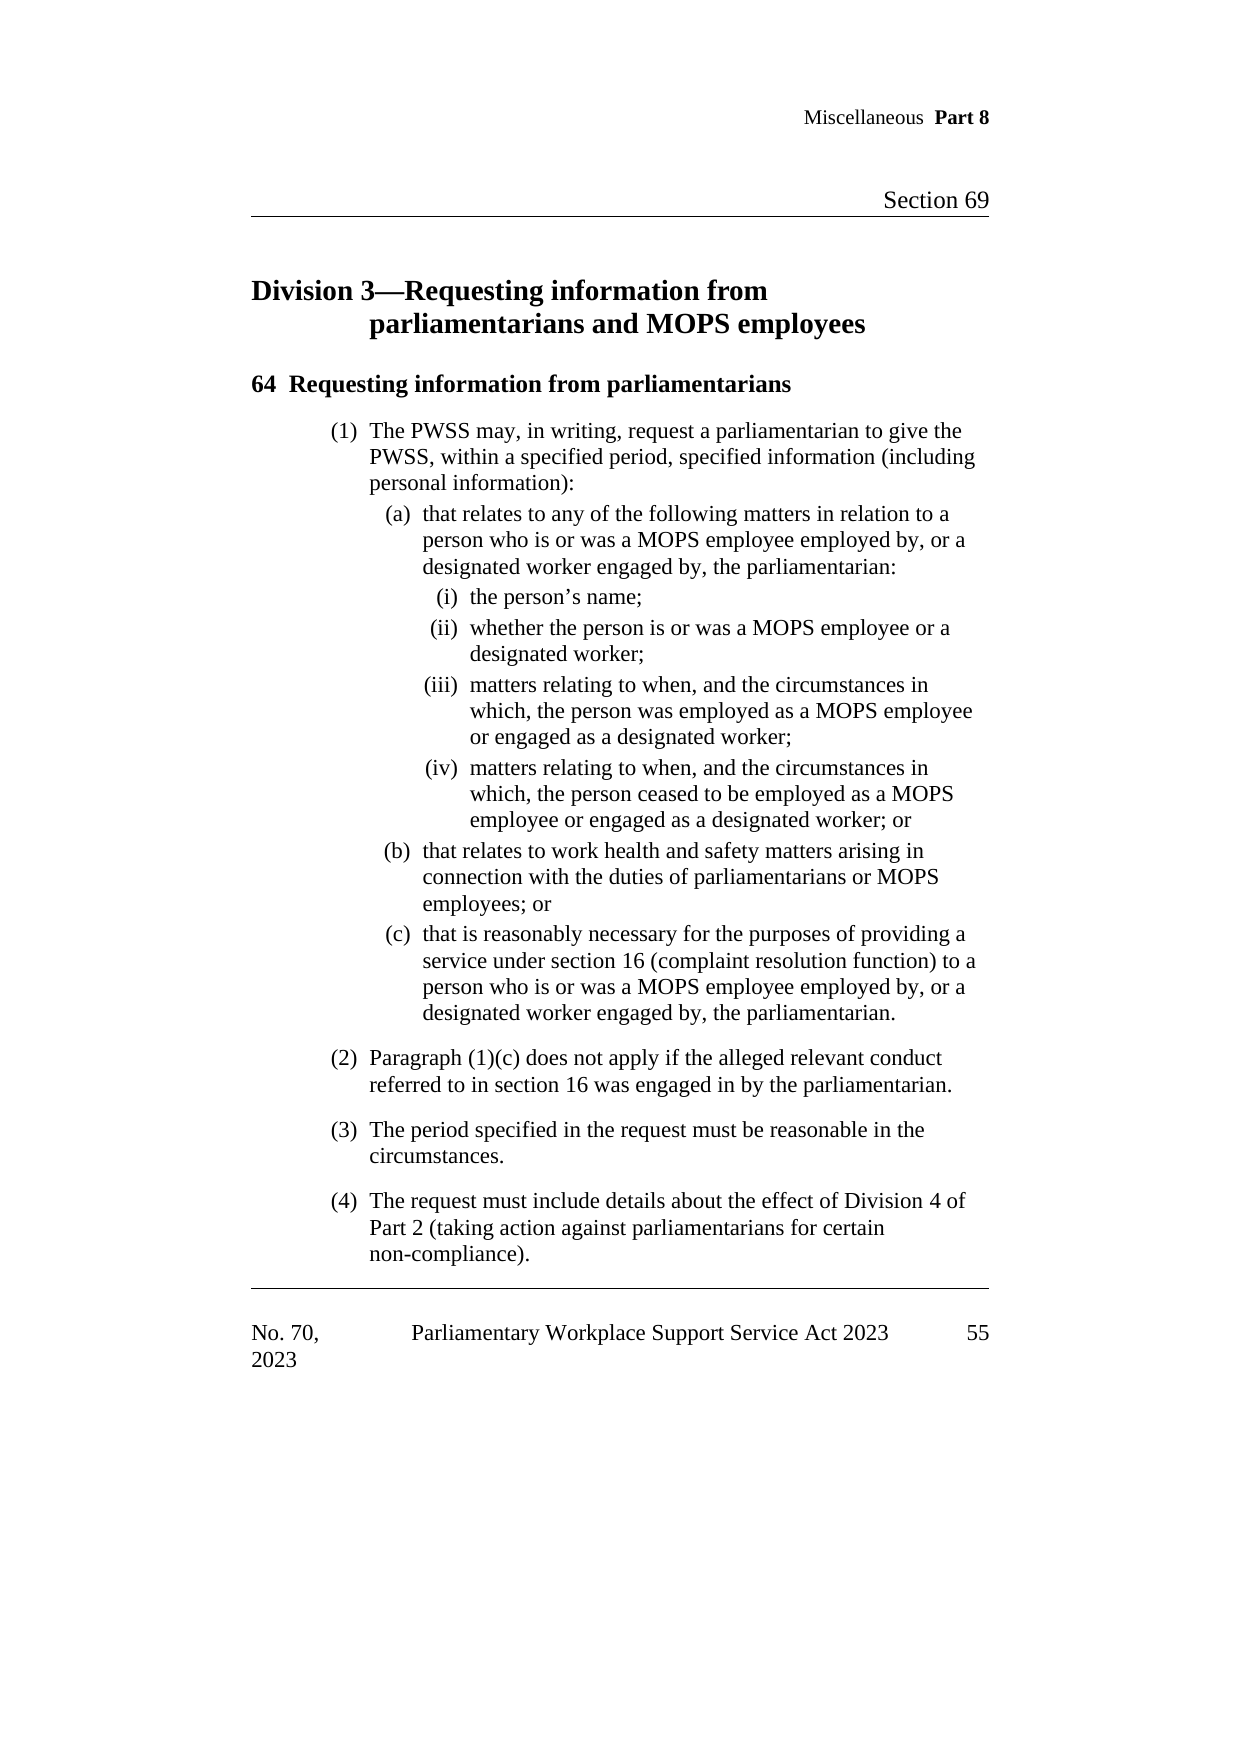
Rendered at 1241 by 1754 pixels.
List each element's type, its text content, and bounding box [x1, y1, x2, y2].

text (3) The period specified in the request must be reasonable in the circumstances. [251, 1116, 989, 1169]
text (2) Paragraph (1)(c) does not apply if the alleged relevant conduct referred to in section 16 was engaged in by the parliamentarian. [251, 1044, 989, 1097]
text Division 3—Requesting information from parliamentarians and MOPS employees [251, 273, 989, 340]
text (a) that relates to any of the following matters in relation to a person who is or was a MOPS employee employed by, or a designated worker engaged by, the parliamentarian: [251, 500, 989, 579]
text (c) that is reasonably necessary for the purposes of providing a service under section 16 (complaint resolution function) to a person who is or was a MOPS employee employed by, or a designated worker engaged by, the parliamentarian. [251, 920, 989, 1026]
text (iii) matters relating to when, and the circumstances in which, the person was employed as a MOPS employee or engaged as a designated worker; [251, 671, 989, 750]
text (i) the person’s name; [251, 583, 989, 609]
text (b) that relates to work health and safety matters arising in connection with the duties of parliamentarians or MOPS employees; or [251, 837, 989, 916]
text 64 Requesting information from parliamentarians [251, 369, 989, 398]
text (iv) matters relating to when, and the circumstances in which, the person ceased to be employed as a MOPS employee or engaged as a designated worker; or [251, 754, 989, 833]
text (4) The request must include details about the effect of Division 4 of Part 2 (taking action against parliamentarians for certain non-compliance). [251, 1187, 989, 1266]
text (1) The PWSS may, in writing, request a parliamentarian to give the PWSS, within a specified period, specified information (including personal information): [251, 417, 989, 496]
text (ii) whether the person is or was a MOPS employee or a designated worker; [251, 614, 989, 666]
